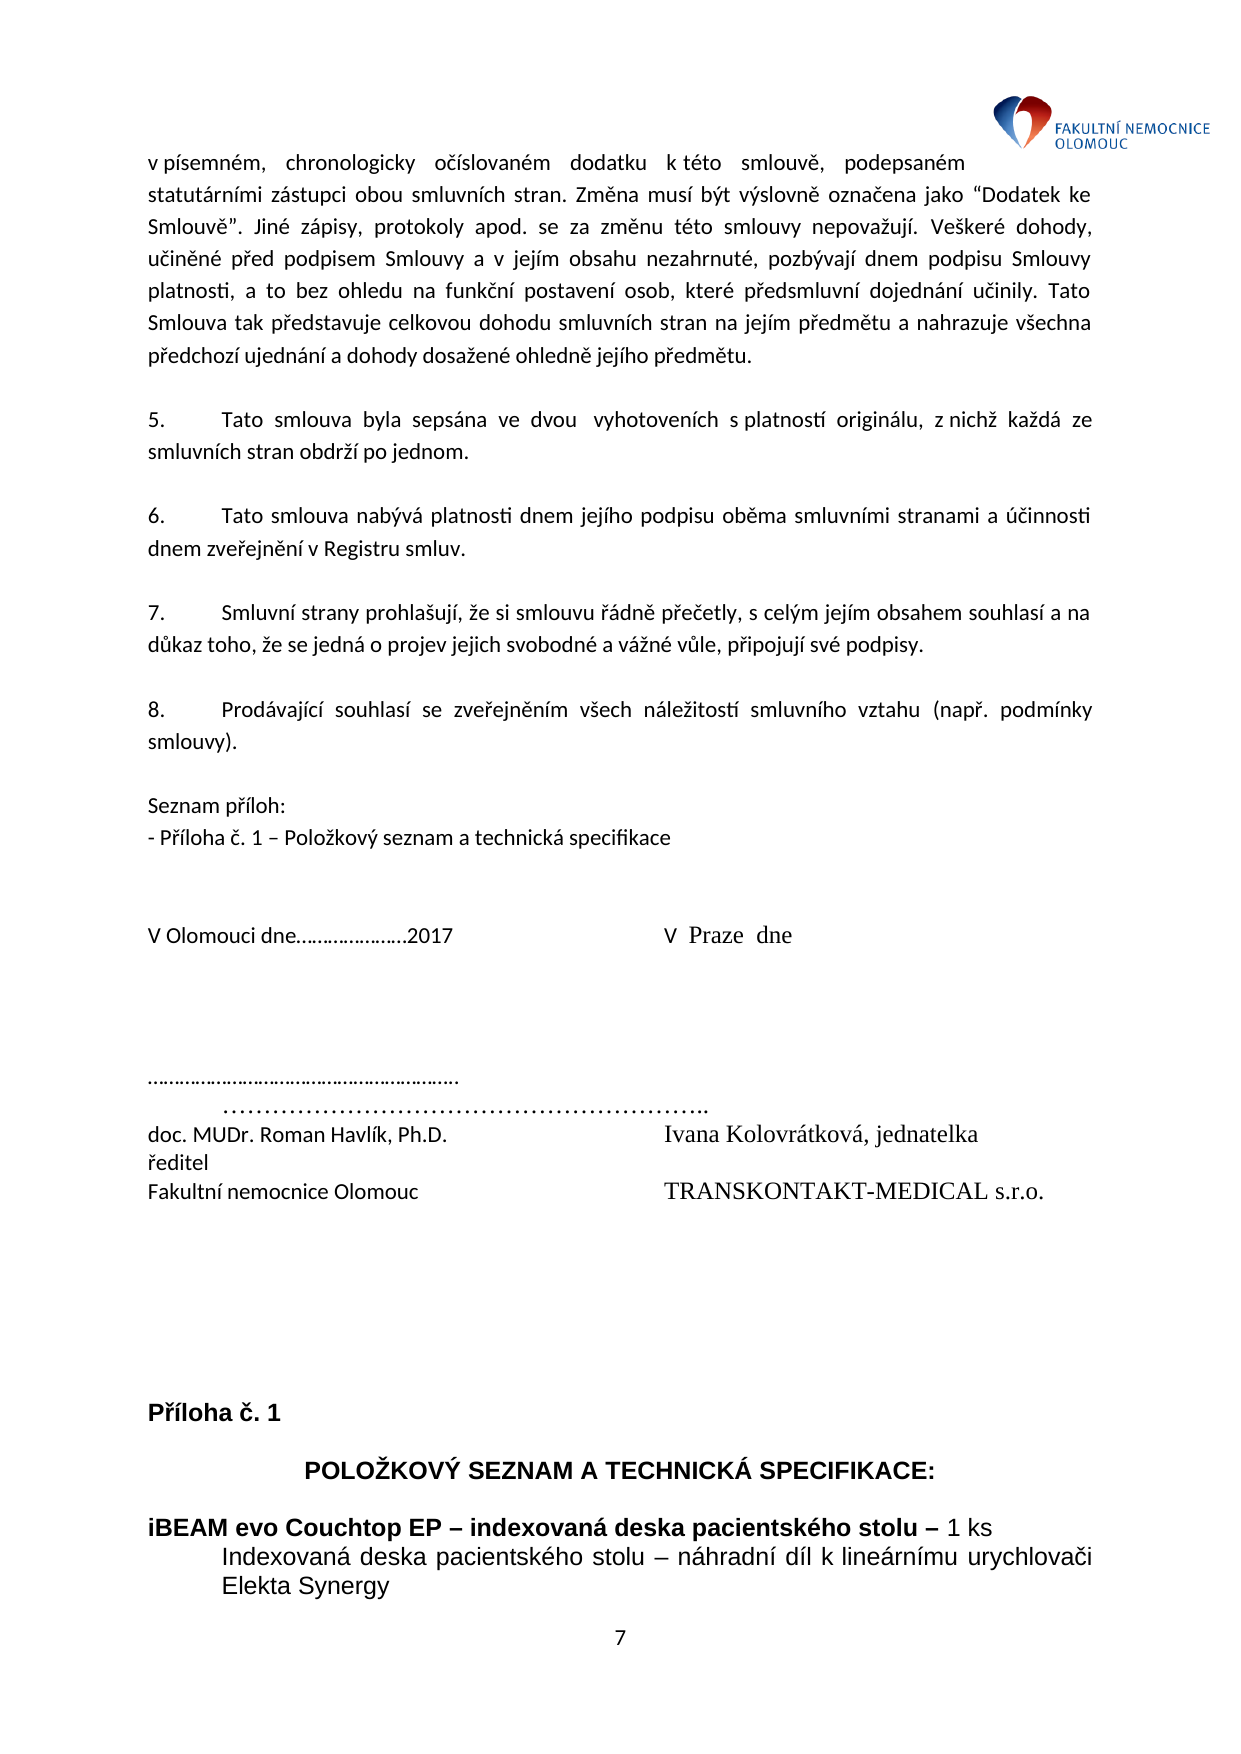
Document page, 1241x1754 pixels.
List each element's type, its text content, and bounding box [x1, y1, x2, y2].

text ředitel [148, 1148, 1093, 1176]
text Příloha č. 1 [148, 1398, 1093, 1427]
list - Příloha č. 1 – Položkový seznam a technická specifikace [148, 823, 1093, 852]
text Fakultní nemocnice Olomouc [148, 1176, 1093, 1205]
list Seznam příloh: [148, 791, 1093, 819]
list Indexovaná deska pacientského stolu – náhradní díl k lineárnímu urychlovači Elekta Synergy [221, 1542, 1093, 1599]
text iBEAM evo Couchtop EP – indexovaná deska pacientského stolu – 1 ks [148, 1513, 1093, 1542]
text POLOŽKOVÝ SEZNAM A TECHNICKÁ SPECIFIKACE: [148, 1456, 1093, 1484]
list 6. Tato smlouva nabývá platnosti dnem jejího podpisu oběma smluvními stranami a účinnosti dnem zveřejnění v Registru smluv. [148, 502, 1093, 562]
text V Olomouci dne…………………2017 V [148, 920, 1093, 949]
list 5. Tato smlouva byla sepsána ve dvou vyhotoveních s platností originálu, z nichž každá ze smluvních stran obdrží po jednom. [148, 405, 1093, 465]
text doc. MUDr. Roman Havlík, Ph.D. [148, 1119, 1093, 1148]
list 8. Prodávající souhlasí se zveřejněním všech náležitostí smluvního vztahu (např. podmínky smlouvy). [148, 695, 1093, 755]
text ………………………………………………….. [148, 1061, 1093, 1119]
list 7. Smluvní strany prohlašují, že si smlouvu řádně přečetly, s celým jejím obsahem souhlasí a na důkaz toho, že se jedná o projev jejich svobodné a vážné vůle, připojují své podpisy. [148, 598, 1093, 658]
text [148, 148, 1093, 369]
